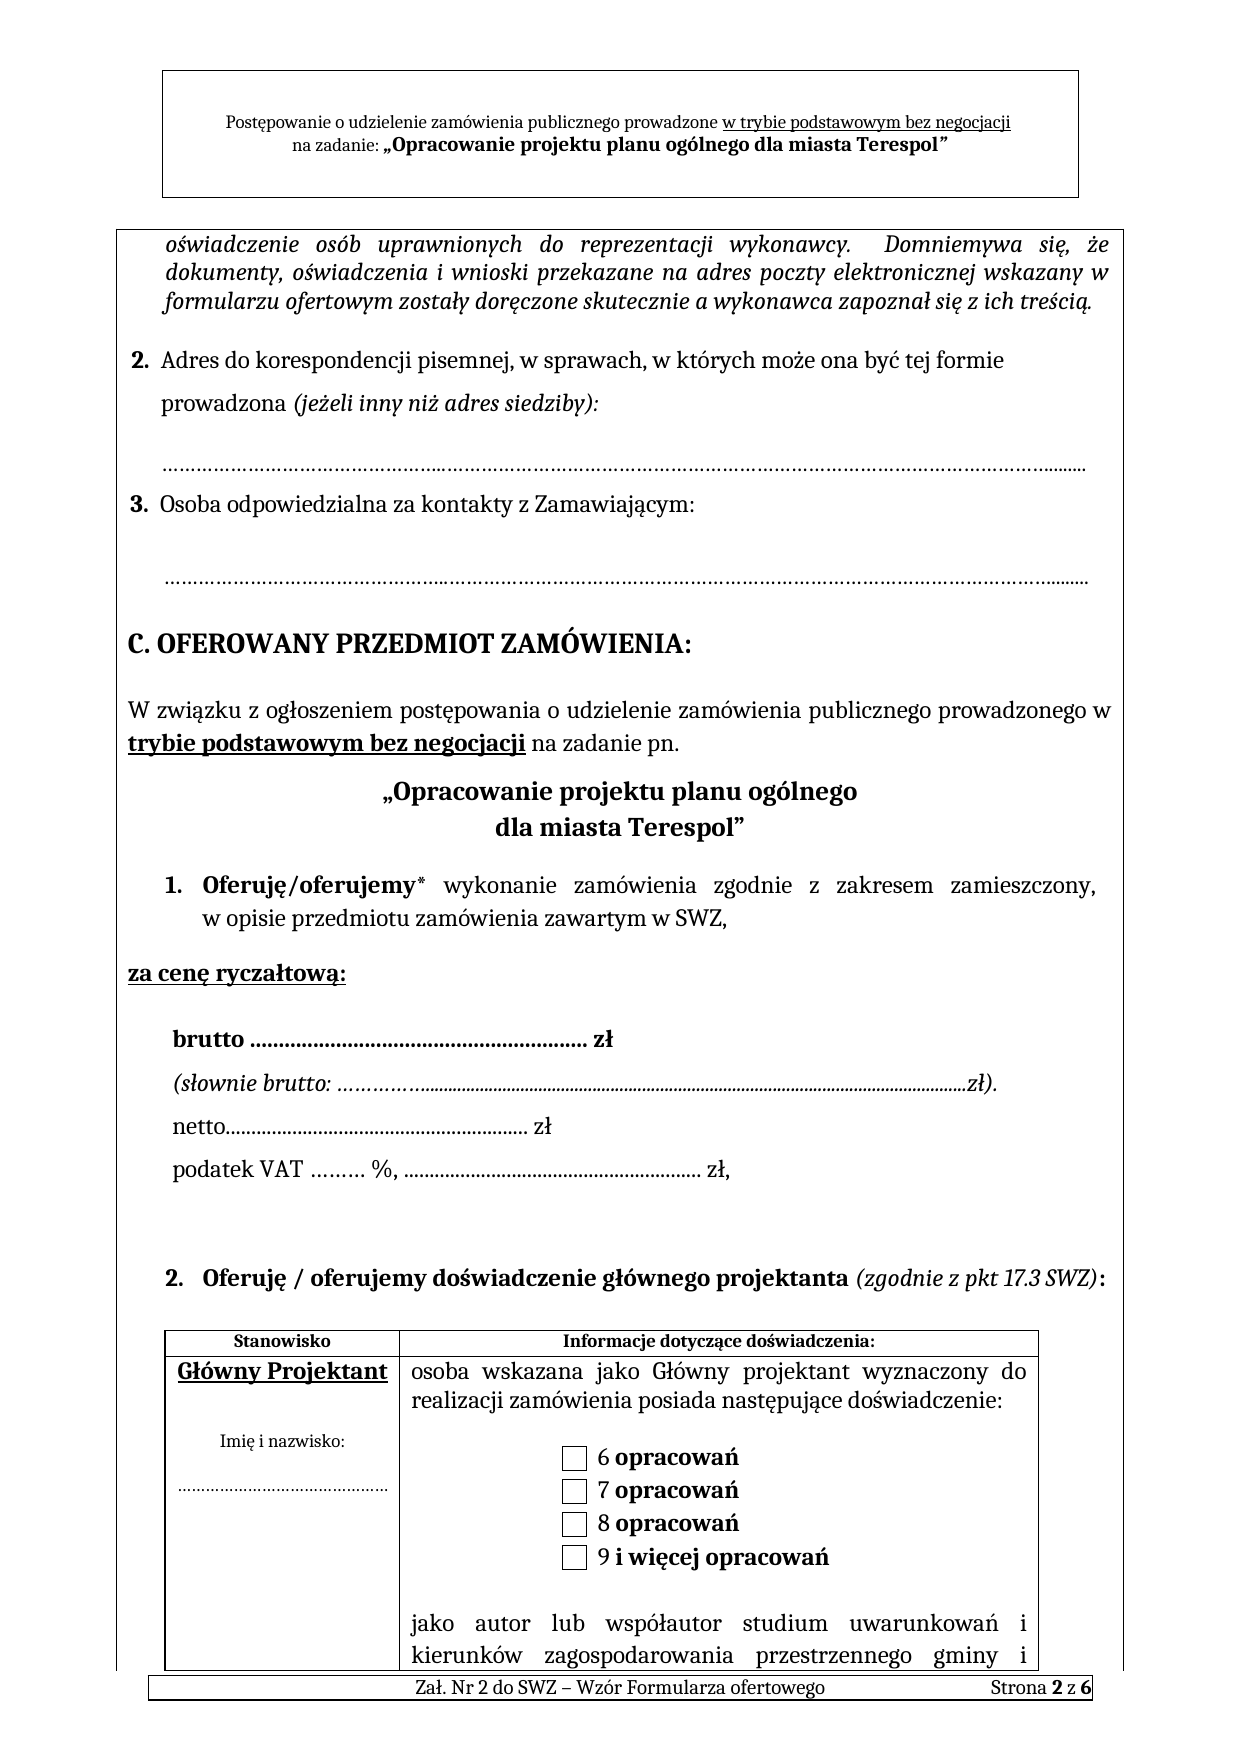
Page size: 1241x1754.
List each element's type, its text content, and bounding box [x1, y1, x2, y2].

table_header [117, 230, 1123, 614]
